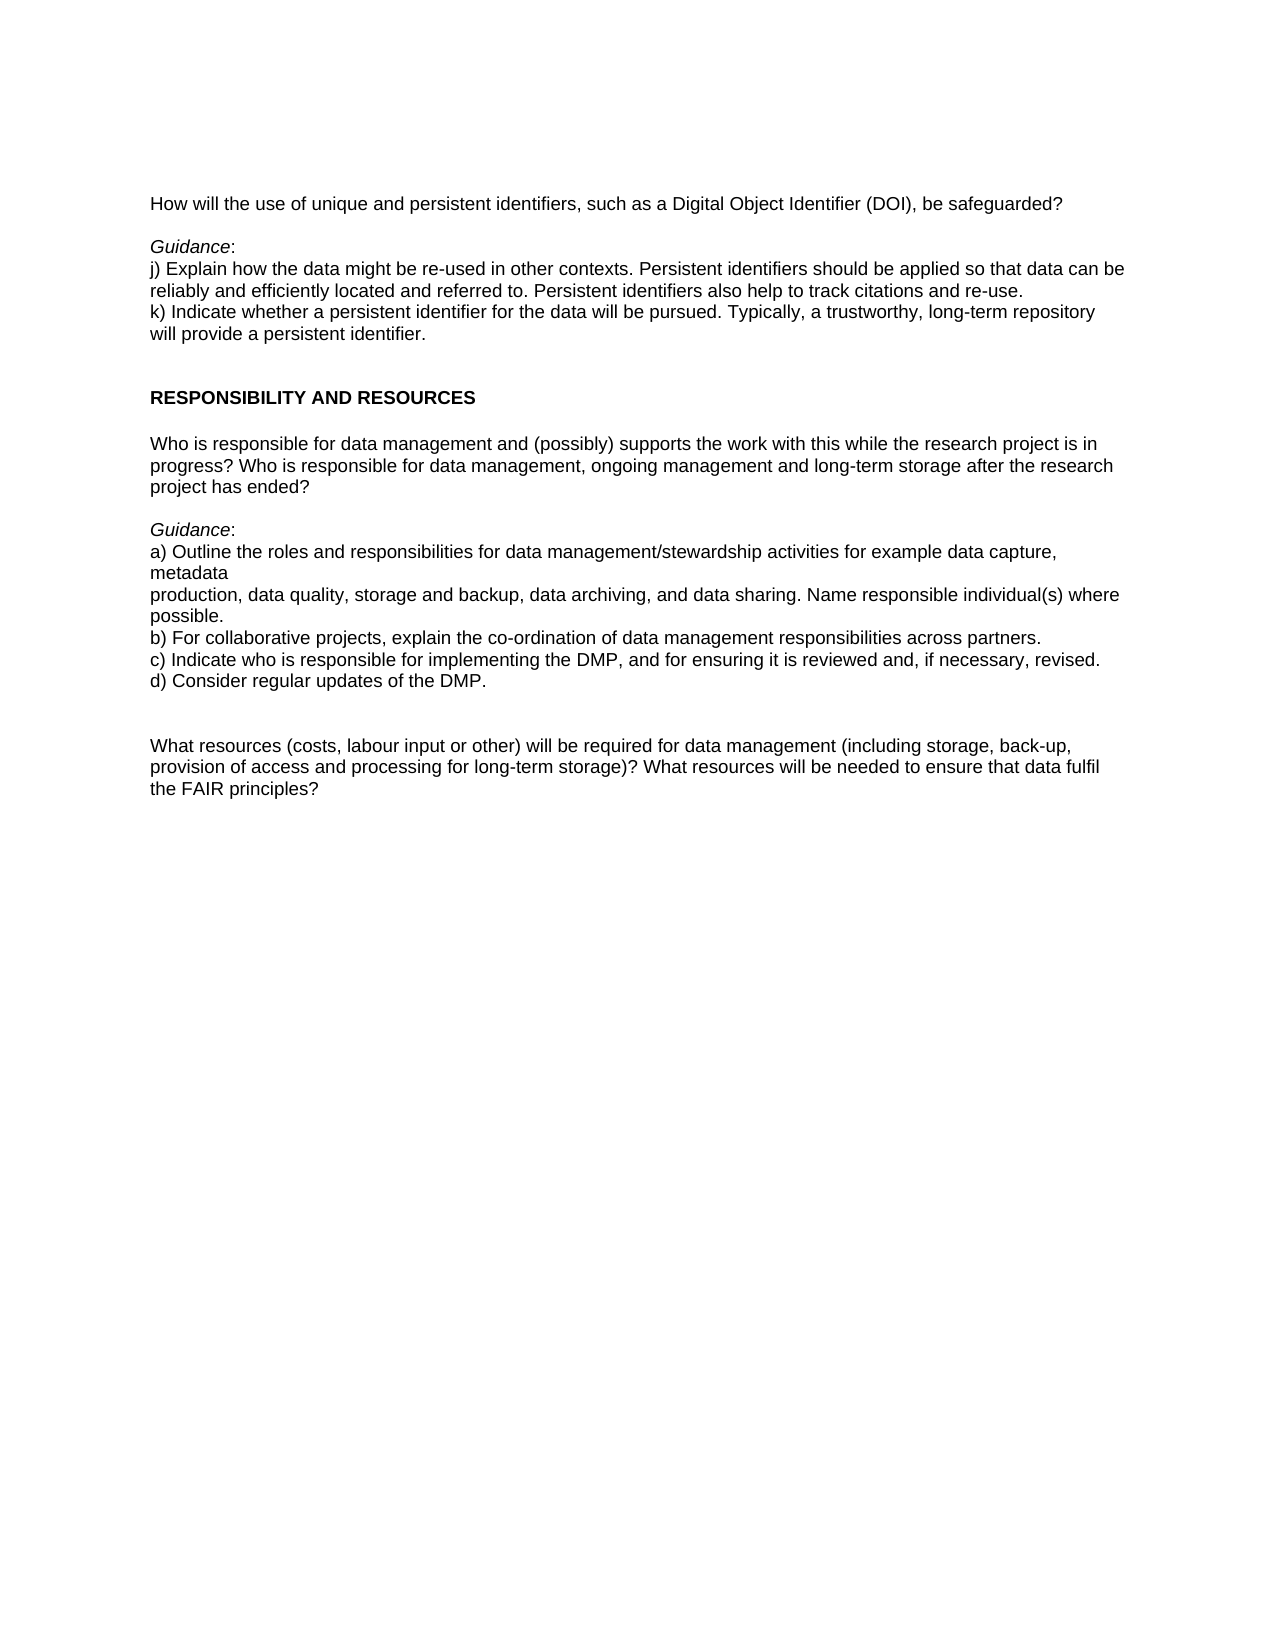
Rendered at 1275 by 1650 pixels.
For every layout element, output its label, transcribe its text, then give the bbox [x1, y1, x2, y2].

text Who is responsible for data management and (possibly) supports the work with this while the research project is in progress? Who is responsible for data management, ongoing management and long-term storage after the research project has ended? [150, 433, 1125, 497]
text j) Explain how the data might be re-used in other contexts. Persistent identifiers should be applied so that data can be reliably and efficiently located and referred to. Persistent identifiers also help to track citations and re-use. k) Indicate whether a persistent identifier for the data will be pursued. Typically, a trustworthy, long-term repository will provide a persistent identifier. [150, 258, 1125, 344]
subtitle RESPONSIBILITY AND RESOURCES [150, 386, 1125, 408]
text How will the use of unique and persistent identifiers, such as a Digital Object Identifier (DOI), be safeguarded? [150, 193, 1125, 215]
text a) Outline the roles and responsibilities for data management/stewardship activities for example data capture, metadata production, data quality, storage and backup, data archiving, and data sharing. Name responsible individual(s) where possible. b) For collaborative projects, explain the co-ordination of data management responsibilities across partners. c) Indicate who is responsible for implementing the DMP, and for ensuring it is reviewed and, if necessary, revised. d) Consider regular updates of the DMP. [150, 541, 1125, 692]
text Guidance: [150, 519, 1125, 541]
text What resources (costs, labour input or other) will be required for data management (including storage, back-up, provision of access and processing for long-term storage)? What resources will be needed to ensure that data fulfil the FAIR principles? [150, 735, 1125, 799]
text Guidance: [150, 236, 1125, 258]
